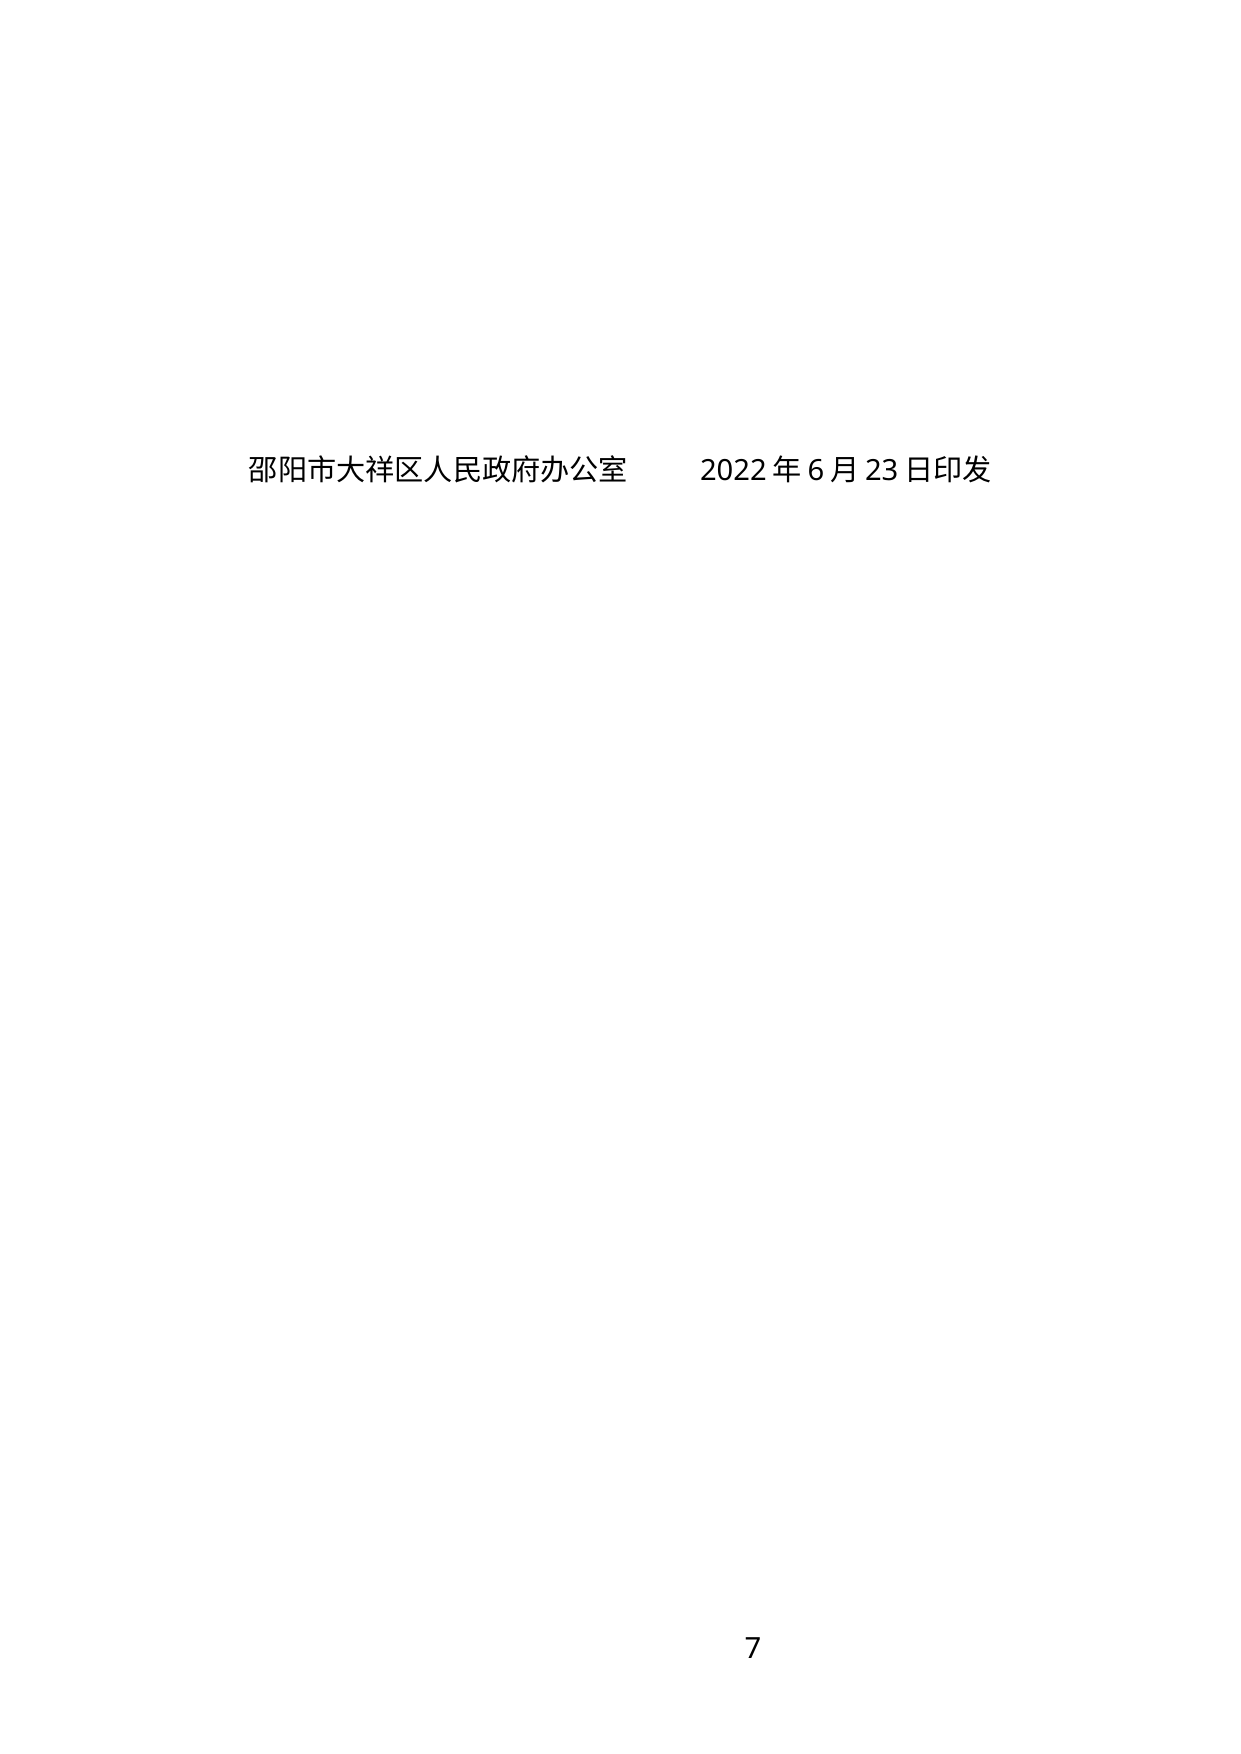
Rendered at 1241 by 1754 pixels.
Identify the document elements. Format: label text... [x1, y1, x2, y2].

text 邵阳市大祥区人民政府办公室 2022年6月23日印发 [177, 435, 1063, 500]
